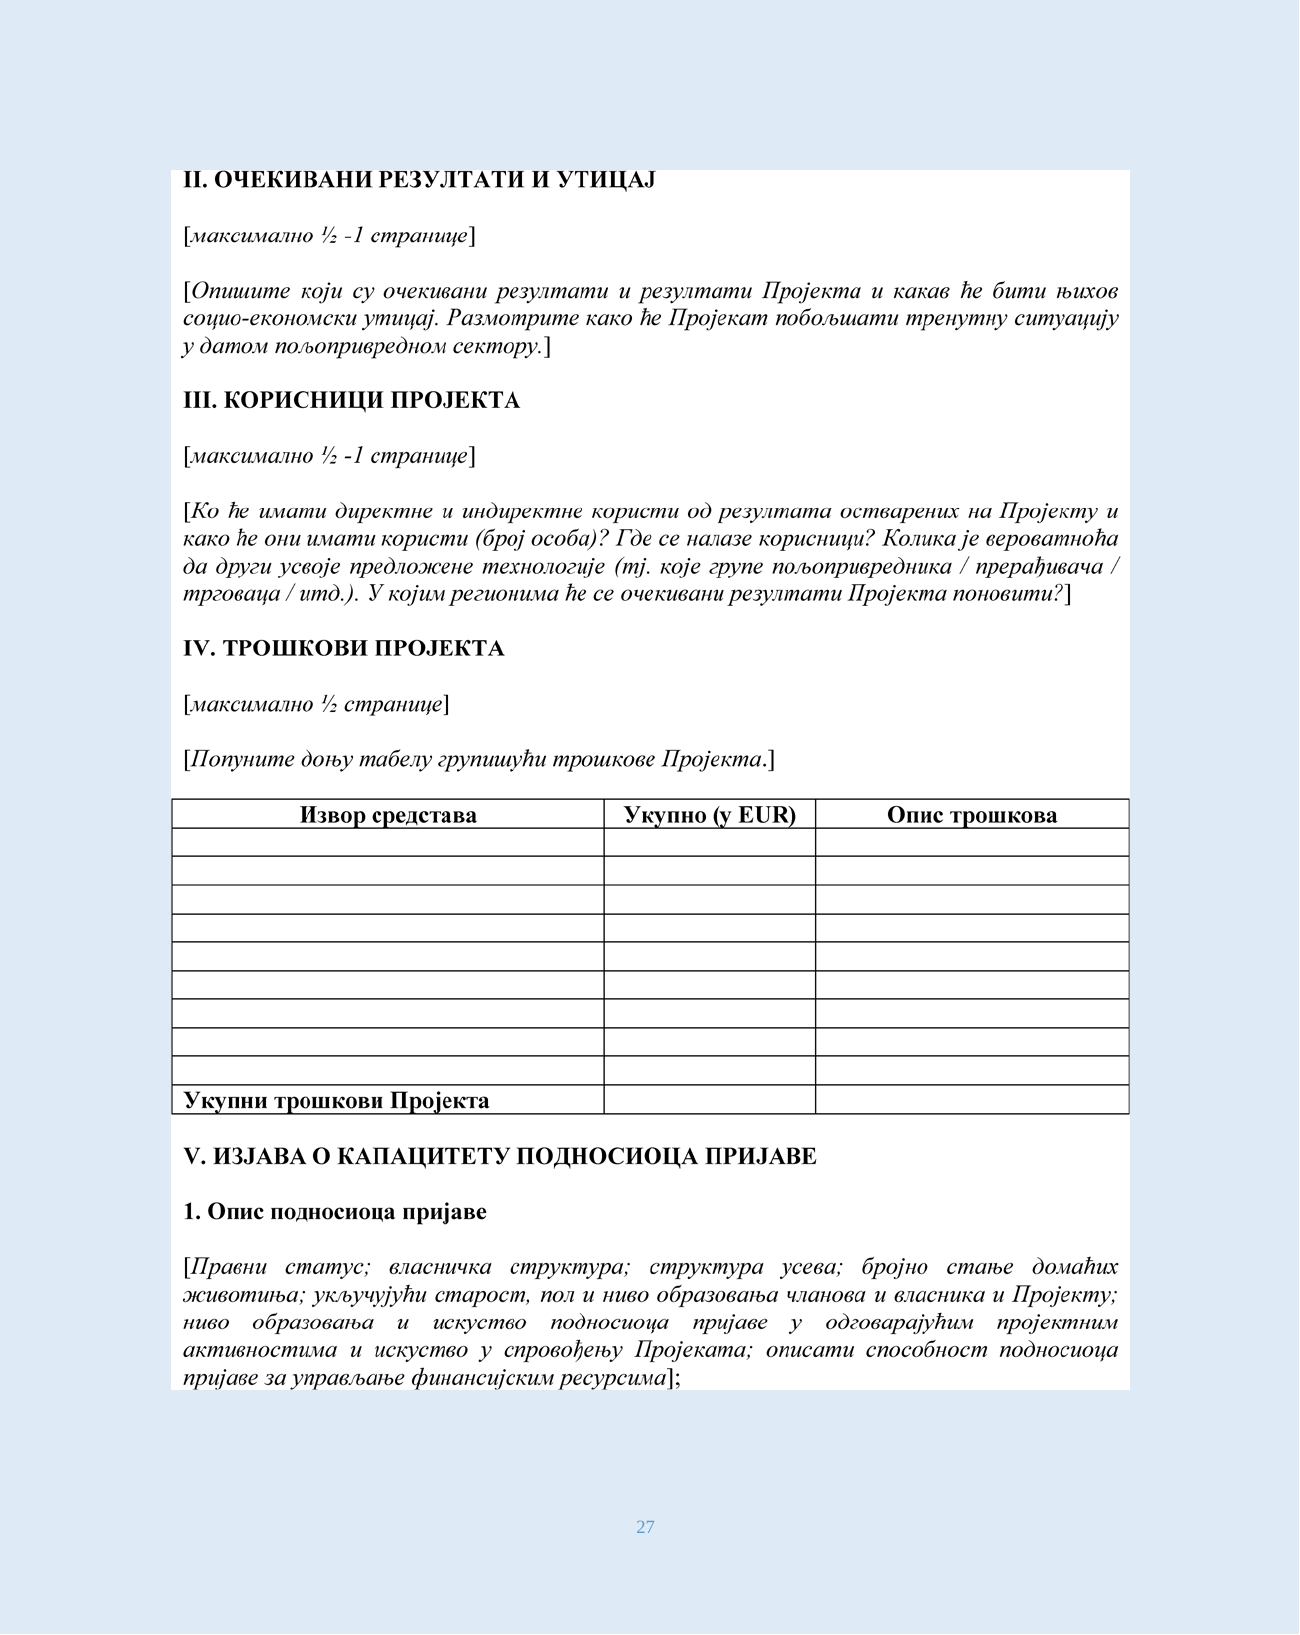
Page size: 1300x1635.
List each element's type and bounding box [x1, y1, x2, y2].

picture [171, 170, 1130, 1390]
